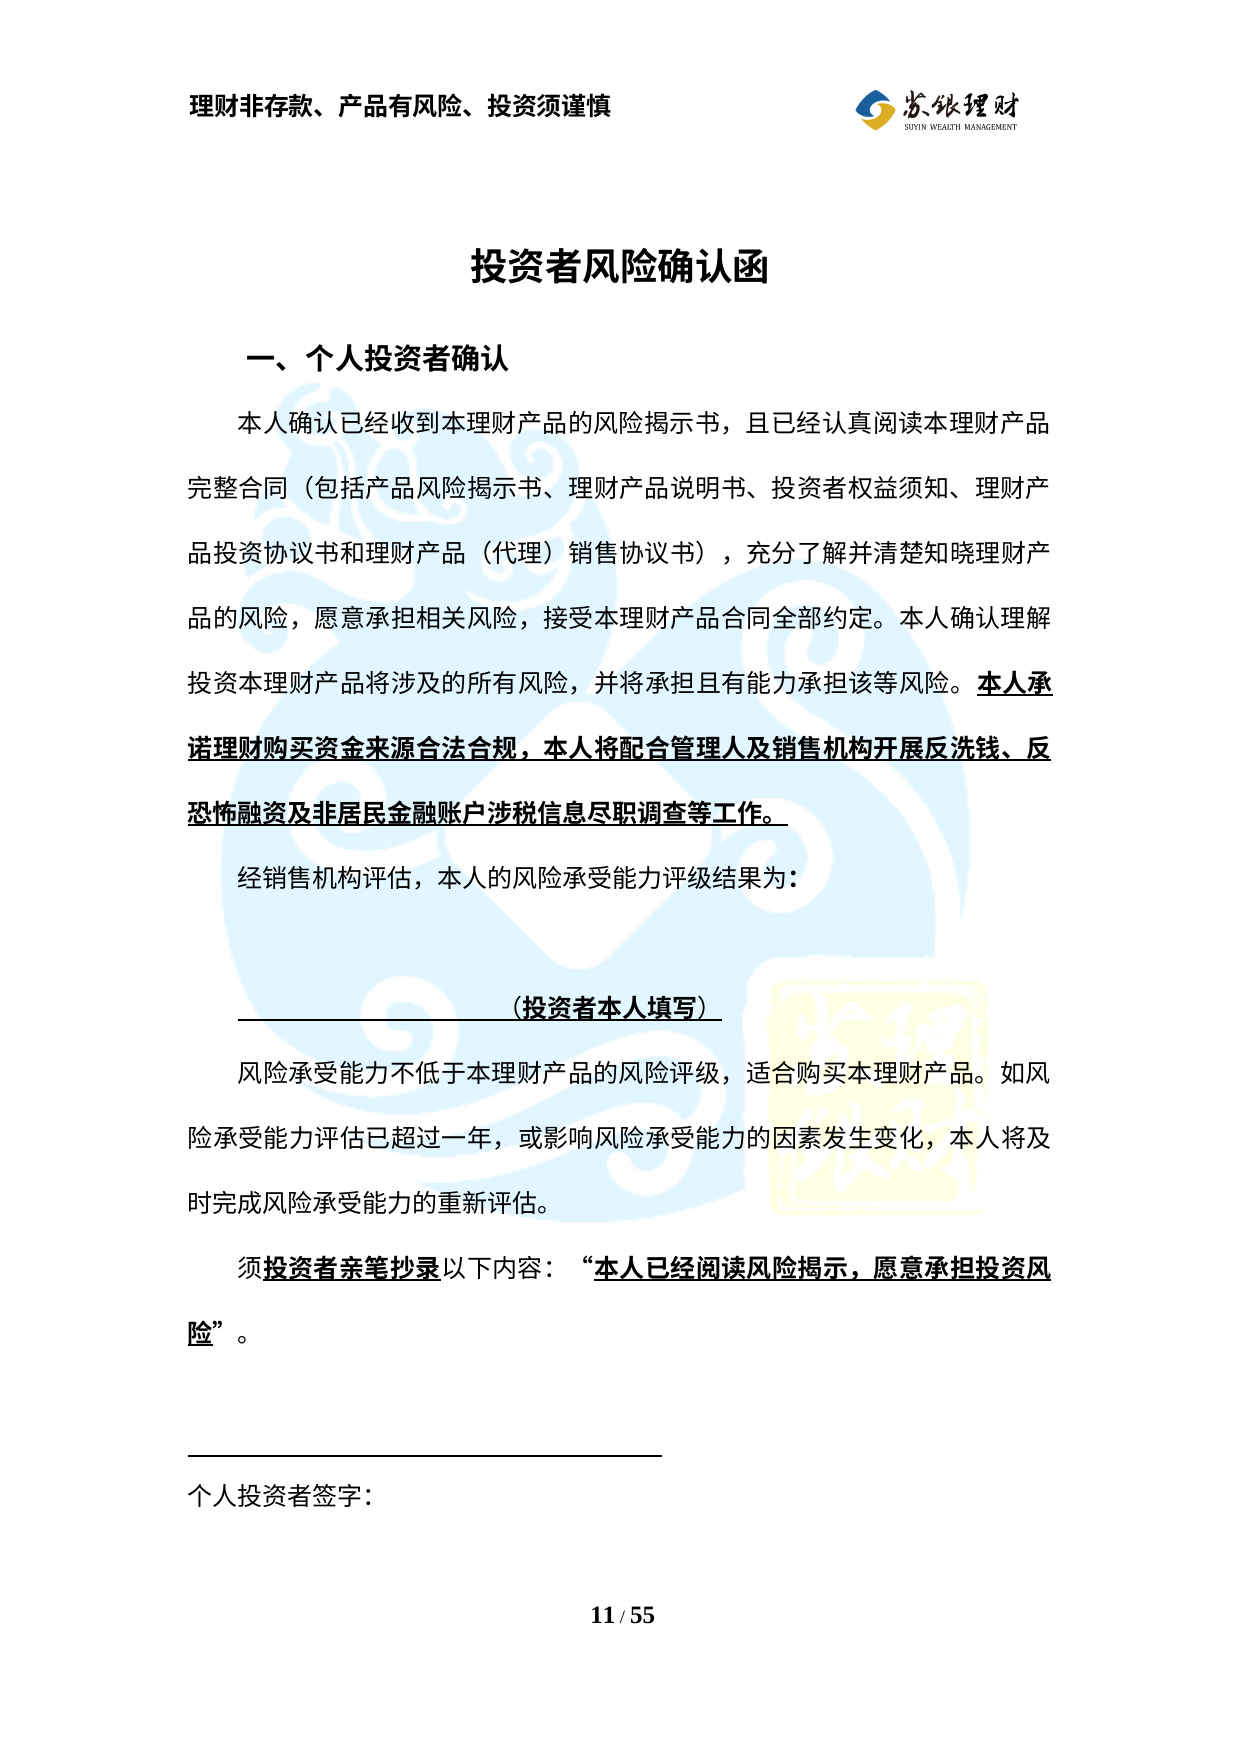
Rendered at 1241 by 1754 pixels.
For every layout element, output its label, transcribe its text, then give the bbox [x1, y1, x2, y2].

text 风险承受能力不低于本理财产品的风险评级，适合购买本理财产品。如风险承受能力评估已超过一年，或影响风险承受能力的因素发生变化，本人将及时完成风险承受能力的重新评估。 [187, 1039, 1053, 1234]
text 投资者风险确认函 [187, 232, 1053, 297]
picture [831, 72, 1049, 143]
text 个人投资者签字： [187, 1462, 1053, 1527]
text 本人确认已经收到本理财产品的风险揭示书，且已经认真阅读本理财产品完整合同（包括产品风险揭示书、理财产品说明书、投资者权益须知、理财产品投资协议书和理财产品（代理）销售协议书），充分了解并清楚知晓理财产品的风险，愿意承担相关风险，接受本理财产品合同全部约定。本人确认理解投资本理财产品将涉及的所有风险，并将承担且有能力承担该等风险。本人承诺理财购买资金来源合法合规，本人将配合管理人及销售机构开展反洗钱、反恐怖融资及非居民金融账户涉税信息尽职调查等工作。 [187, 389, 1053, 844]
list 个人投资者确认 [187, 324, 1053, 389]
text （投资者本人填写） [187, 974, 1053, 1039]
text 经销售机构评估，本人的风险承受能力评级结果为： [187, 844, 1053, 909]
text 须投资者亲笔抄录以下内容：“本人已经阅读风险揭示，愿意承担投资风险”。 [187, 1234, 1053, 1364]
